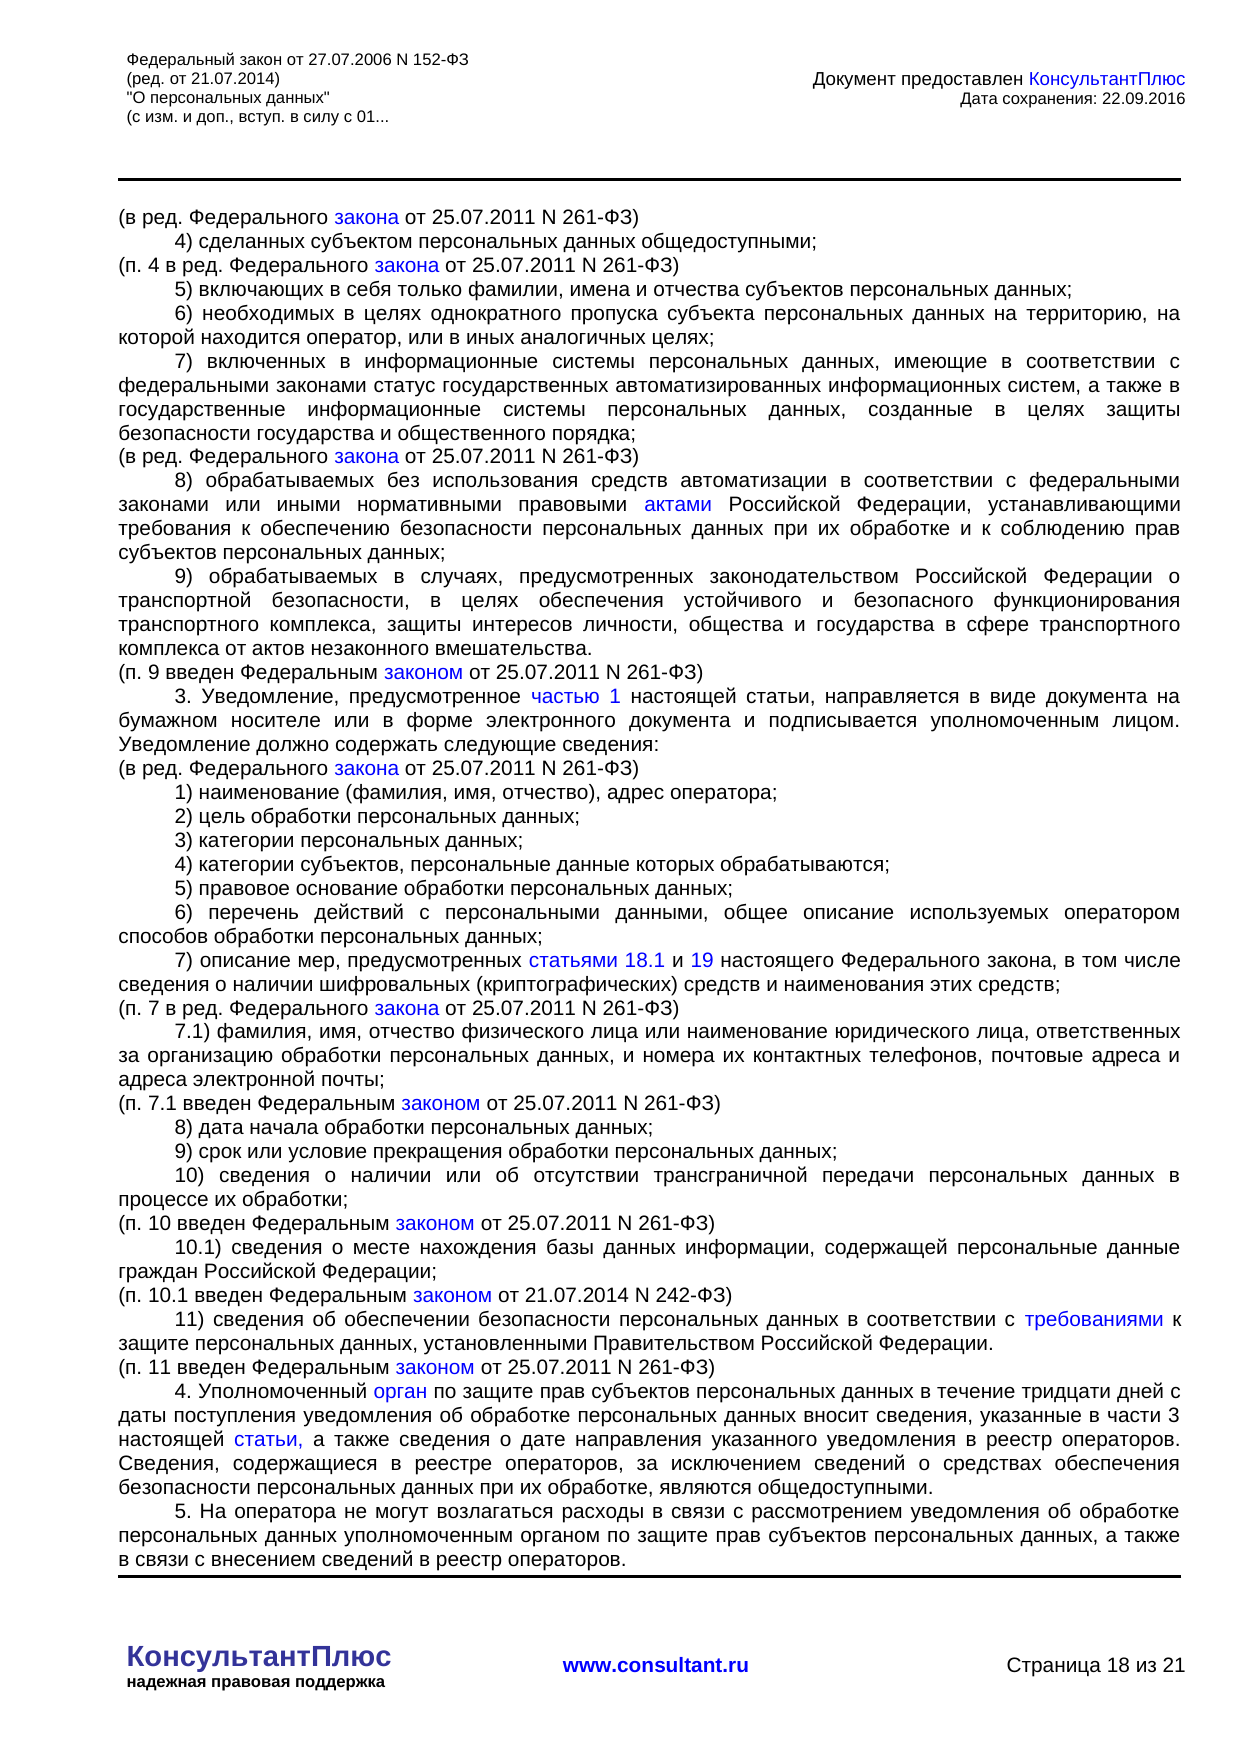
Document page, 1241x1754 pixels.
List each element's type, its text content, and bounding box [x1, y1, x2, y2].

text 8) обрабатываемых без использования средств автоматизации в соответствии с федеральными законами или иными нормативными правовыми актами Российской Федерации, устанавливающими требования к обеспечению безопасности персональных данных при их обработке и к соблюдению прав субъектов персональных данных; [118, 468, 1181, 564]
text 6) необходимых в целях однократного пропуска субъекта персональных данных на территорию, на которой находится оператор, или в иных аналогичных целях; [118, 301, 1181, 348]
text (в ред. Федерального закона от 25.07.2011 N 261-ФЗ) [118, 205, 1181, 229]
text 5) включающих в себя только фамилии, имена и отчества субъектов персональных данных; [118, 277, 1181, 301]
text 4) сделанных субъектом персональных данных общедоступными; [118, 229, 1181, 253]
text 2) цель обработки персональных данных; [118, 804, 1181, 828]
text 3. Уведомление, предусмотренное частью 1 настоящей статьи, направляется в виде документа на бумажном носителе или в форме электронного документа и подписывается уполномоченным лицом. Уведомление должно содержать следующие сведения: [118, 684, 1181, 756]
text 4. Уполномоченный орган по защите прав субъектов персональных данных в течение тридцати дней с даты поступления уведомления об обработке персональных данных вносит сведения, указанные в части 3 настоящей статьи, а также сведения о дате направления указанного уведомления в реестр операторов. Сведения, содержащиеся в реестре операторов, за исключением сведений о средствах обеспечения безопасности персональных данных при их обработке, являются общедоступными. [118, 1379, 1181, 1498]
text (п. 11 введен Федеральным законом от 25.07.2011 N 261-ФЗ) [118, 1355, 1181, 1379]
text (п. 7.1 введен Федеральным законом от 25.07.2011 N 261-ФЗ) [118, 1091, 1181, 1115]
text 5. На оператора не могут возлагаться расходы в связи с рассмотрением уведомления об обработке персональных данных уполномоченным органом по защите прав субъектов персональных данных, а также в связи с внесением сведений в реестр операторов. [118, 1498, 1181, 1570]
text 10.1) сведения о месте нахождения базы данных информации, содержащей персональные данные граждан Российской Федерации; [118, 1235, 1181, 1283]
text 8) дата начала обработки персональных данных; [118, 1115, 1181, 1139]
text 7.1) фамилия, имя, отчество физического лица или наименование юридического лица, ответственных за организацию обработки персональных данных, и номера их контактных телефонов, почтовые адреса и адреса электронной почты; [118, 1019, 1181, 1091]
text (в ред. Федерального закона от 25.07.2011 N 261-ФЗ) [118, 756, 1181, 780]
text 9) срок или условие прекращения обработки персональных данных; [118, 1139, 1181, 1163]
text (п. 10 введен Федеральным законом от 25.07.2011 N 261-ФЗ) [118, 1211, 1181, 1235]
text 10) сведения о наличии или об отсутствии трансграничной передачи персональных данных в процессе их обработки; [118, 1163, 1181, 1211]
text 7) включенных в информационные системы персональных данных, имеющие в соответствии с федеральными законами статус государственных автоматизированных информационных систем, а также в государственные информационные системы персональных данных, созданные в целях защиты безопасности государства и общественного порядка; [118, 348, 1181, 444]
text 3) категории персональных данных; [118, 828, 1181, 852]
text 6) перечень действий с персональными данными, общее описание используемых оператором способов обработки персональных данных; [118, 899, 1181, 947]
text 5) правовое основание обработки персональных данных; [118, 876, 1181, 899]
text (п. 4 в ред. Федерального закона от 25.07.2011 N 261-ФЗ) [118, 253, 1181, 277]
text 1) наименование (фамилия, имя, отчество), адрес оператора; [118, 780, 1181, 804]
text 4) категории субъектов, персональные данные которых обрабатываются; [118, 852, 1181, 876]
text (в ред. Федерального закона от 25.07.2011 N 261-ФЗ) [118, 444, 1181, 468]
text (п. 9 введен Федеральным законом от 25.07.2011 N 261-ФЗ) [118, 660, 1181, 684]
text 9) обрабатываемых в случаях, предусмотренных законодательством Российской Федерации о транспортной безопасности, в целях обеспечения устойчивого и безопасного функционирования транспортного комплекса, защиты интересов личности, общества и государства в сфере транспортного комплекса от актов незаконного вмешательства. [118, 564, 1181, 660]
text 11) сведения об обеспечении безопасности персональных данных в соответствии с требованиями к защите персональных данных, установленными Правительством Российской Федерации. [118, 1307, 1181, 1355]
text (п. 10.1 введен Федеральным законом от 21.07.2014 N 242-ФЗ) [118, 1283, 1181, 1307]
text (п. 7 в ред. Федерального закона от 25.07.2011 N 261-ФЗ) [118, 995, 1181, 1019]
text 7) описание мер, предусмотренных статьями 18.1 и 19 настоящего Федерального закона, в том числе сведения о наличии шифровальных (криптографических) средств и наименования этих средств; [118, 947, 1181, 995]
